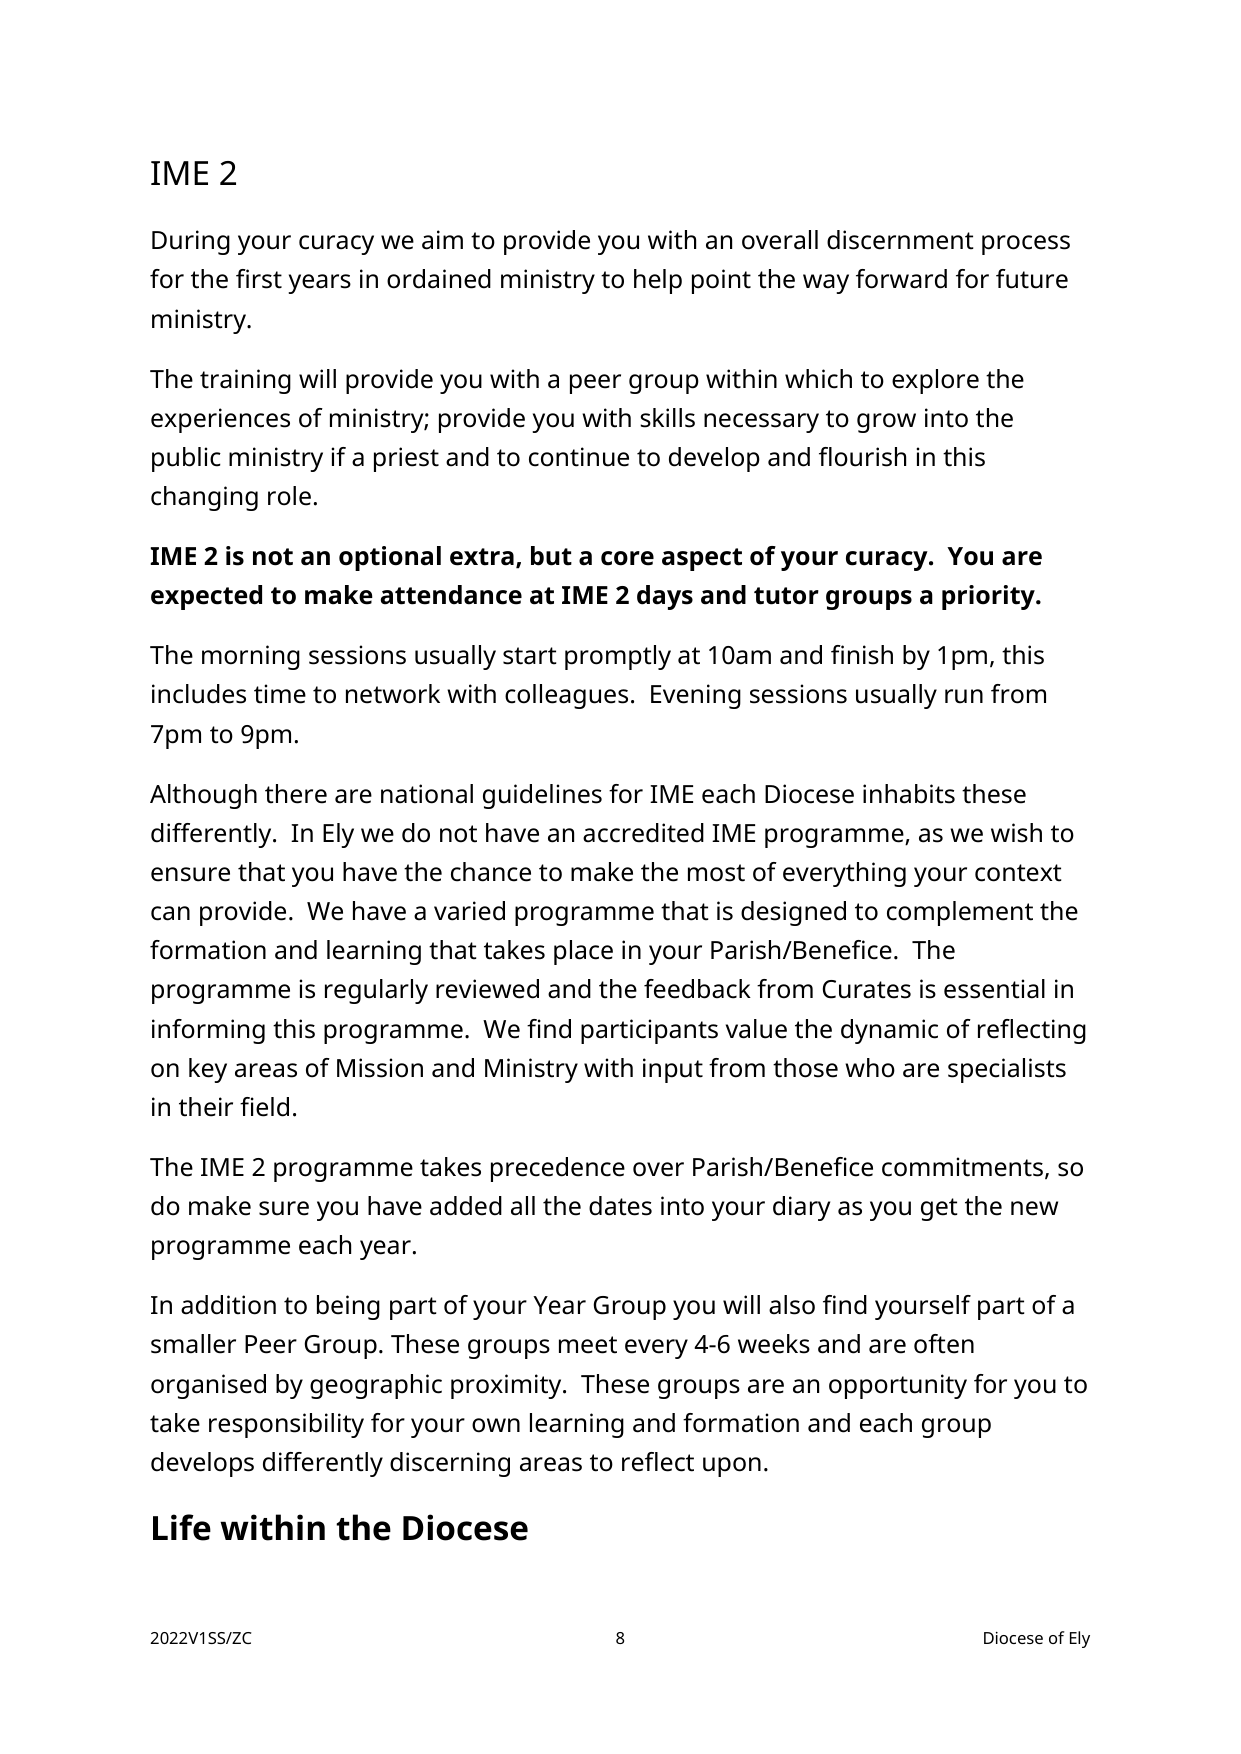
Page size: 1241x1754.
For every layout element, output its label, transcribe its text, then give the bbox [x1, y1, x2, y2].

text IME 2 is not an optional extra, but a core aspect of your curacy. You are expected to make attendance at IME 2 days and tutor groups a priority. [150, 539, 1090, 612]
text The training will provide you with a peer group within which to explore the experiences of ministry; provide you with skills necessary to grow into the public ministry if a priest and to continue to develop and flourish in this changing role. [150, 361, 1090, 513]
text In addition to being part of your Year Group you will also find yourself part of a smaller Peer Group. These groups meet every 4-6 weeks and are often organised by geographic proximity. These groups are an opportunity for you to take responsibility for your own learning and formation and each group develops differently discerning areas to reflect upon. [150, 1288, 1090, 1479]
text During your curacy we aim to provide you with an overall discernment process for the first years in ordained ministry to help point the way forward for future ministry. [150, 223, 1090, 335]
text Although there are national guidelines for IME each Diocese inhabits these differently. In Ely we do not have an accredited IME programme, as we wish to ensure that you have the chance to make the most of everything your context can provide. We have a varied programme that is designed to complement the formation and learning that takes place in your Parish/Benefice. The programme is regularly reviewed and the feedback from Curates is essential in informing this programme. We find participants value the dynamic of reflecting on key areas of Mission and Ministry with input from those who are specialists in their field. [150, 776, 1090, 1124]
text The morning sessions usually start promptly at 10am and finish by 1pm, this includes time to network with colleagues. Evening sessions usually run from 7pm to 9pm. [150, 638, 1090, 750]
text IME 2 [150, 150, 1090, 195]
text Life within the Diocese [150, 1505, 1090, 1550]
text The IME 2 programme takes precedence over Parish/Benefice commitments, so do make sure you have added all the dates into your diary as you get the new programme each year. [150, 1150, 1090, 1262]
